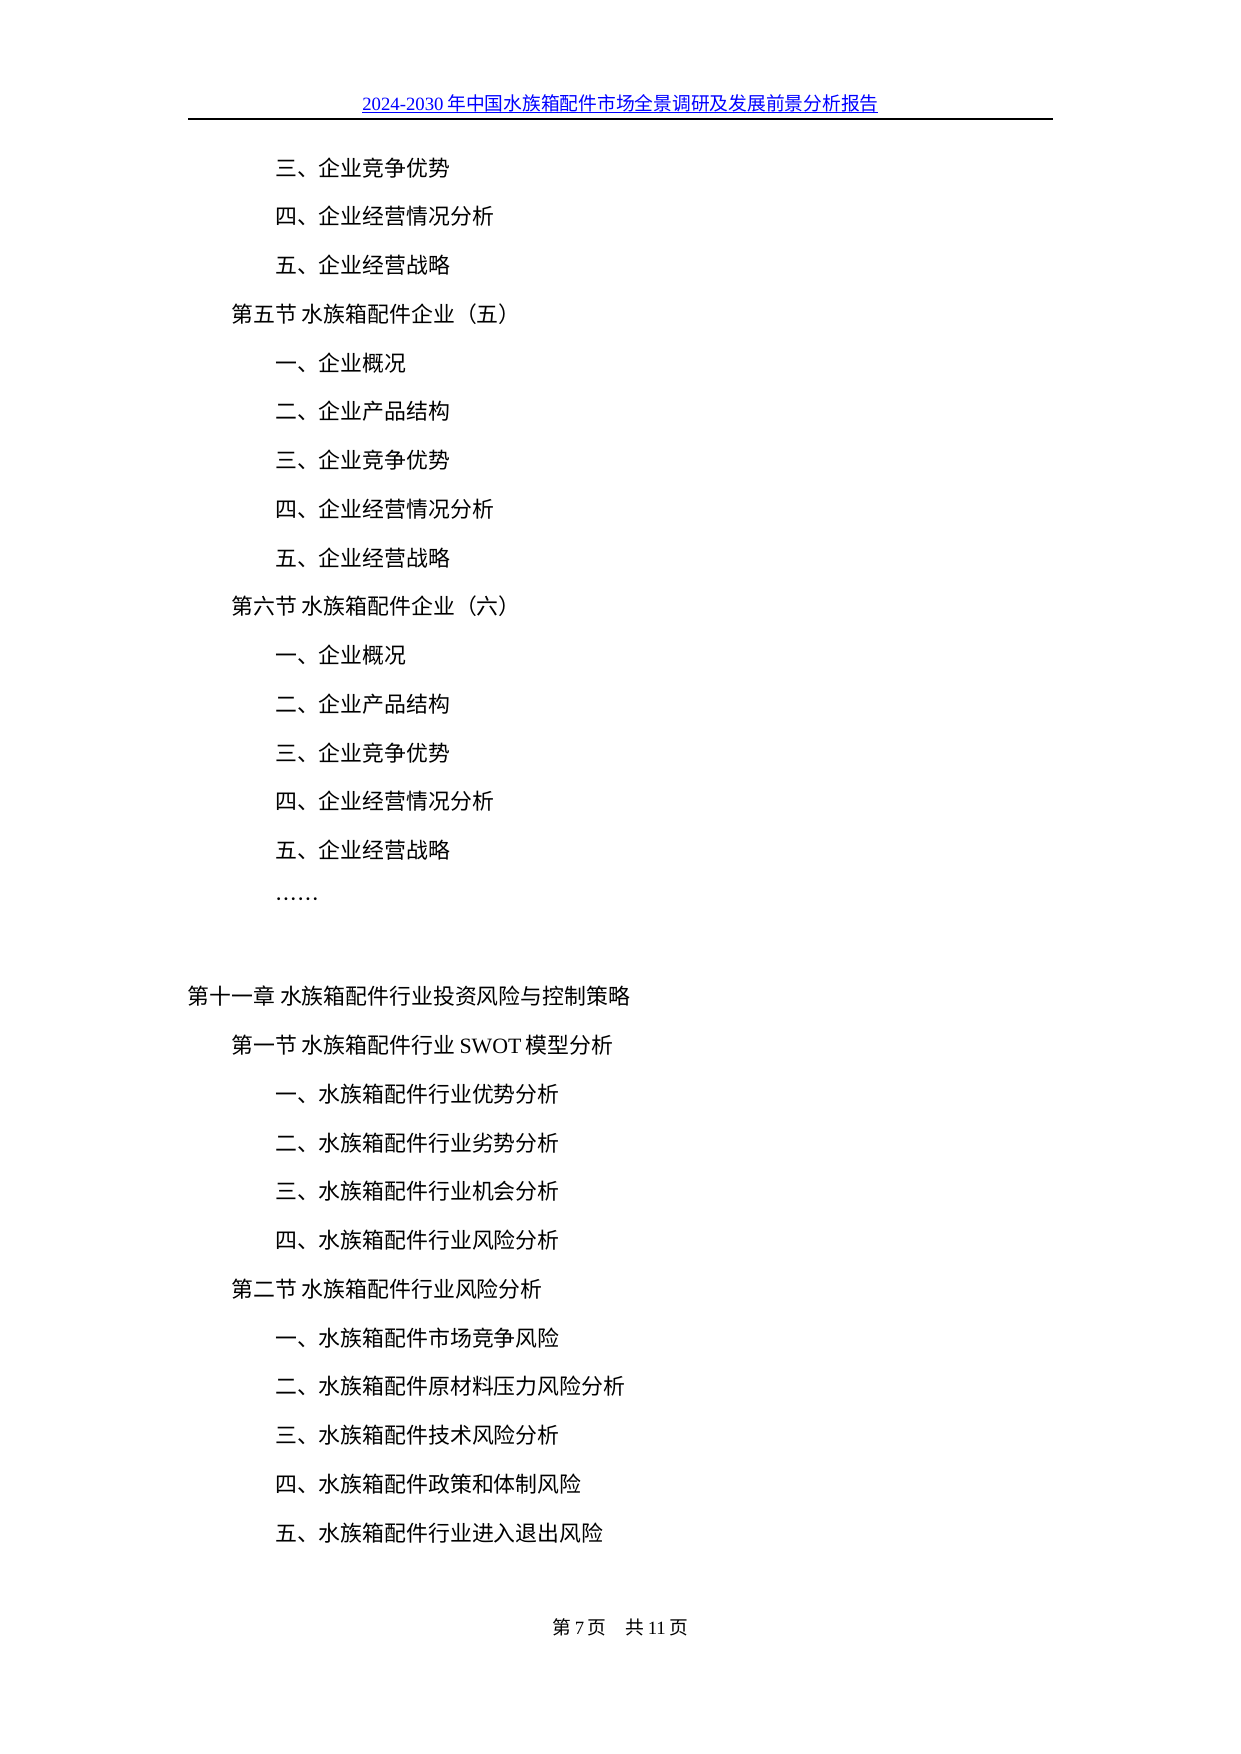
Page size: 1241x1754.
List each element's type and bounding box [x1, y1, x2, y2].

text [187, 150, 1053, 1548]
